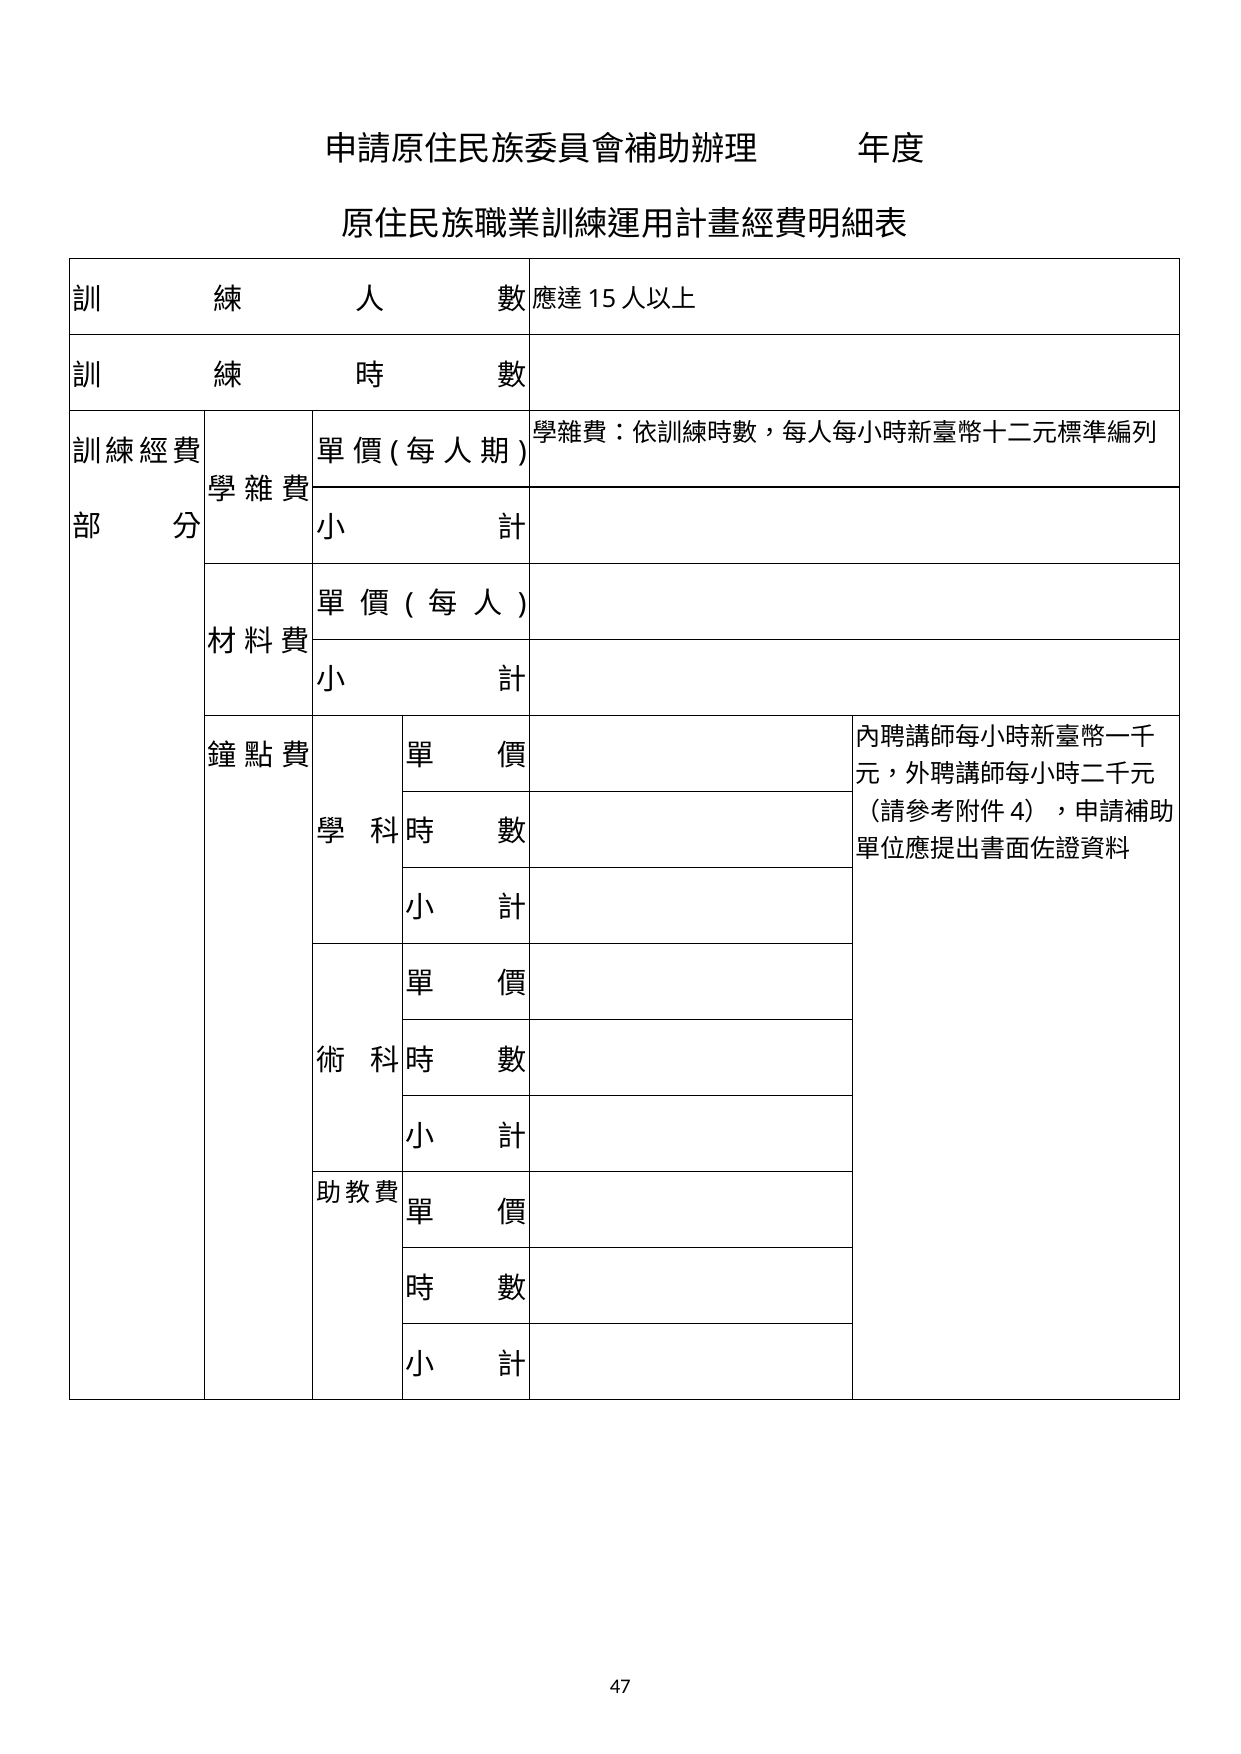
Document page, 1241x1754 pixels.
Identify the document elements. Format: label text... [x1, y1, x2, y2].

table_header 申請原住民族委員會補助辦理 年度 原住民族職業訓練運用計畫經費明細表 [69, 108, 1179, 258]
table_cell 學雜費 [205, 411, 312, 562]
table_cell [530, 640, 1179, 714]
table_cell 訓練時數 [70, 335, 529, 410]
table_cell 單價 [403, 1172, 529, 1247]
table_cell 訓練經費部分 [70, 411, 204, 1399]
table_cell 小計 [403, 1096, 529, 1171]
table_cell 學科 [313, 716, 402, 943]
table_cell [530, 335, 1179, 410]
table_cell 單價(每人) [313, 564, 529, 638]
table_cell 小計 [403, 1324, 529, 1399]
table_cell [530, 1248, 852, 1323]
table_cell 應達15人以上 [530, 259, 1179, 334]
table_cell 時數 [403, 792, 529, 867]
table_cell 時數 [403, 1248, 529, 1323]
table_cell 單價 [403, 944, 529, 1019]
table_cell 單價 [403, 716, 529, 791]
table_cell 時數 [403, 1020, 529, 1095]
table_cell [530, 792, 852, 867]
table_cell [530, 716, 852, 791]
table_cell 助教費 [313, 1172, 402, 1399]
table_cell 學雜費：依訓練時數，每人每小時新臺幣十二元標準編列 [530, 411, 1179, 486]
table_cell [530, 1324, 852, 1399]
table_cell 鐘點費 [205, 716, 312, 1399]
table_cell 小計 [313, 640, 529, 714]
table_cell 材料費 [205, 564, 312, 714]
table_cell 小計 [313, 488, 529, 562]
table_cell [530, 1172, 852, 1247]
table_cell [530, 488, 1179, 562]
table_cell 內聘講師每小時新臺幣一千元，外聘講師每小時二千元（請參考附件4），申請補助單位應提出書面佐證資料 [853, 716, 1179, 1399]
table_cell 術科 [313, 944, 402, 1171]
table_cell [530, 564, 1179, 638]
table_cell [530, 868, 852, 943]
table_cell 訓練人數 [70, 259, 529, 334]
table_cell [530, 1096, 852, 1171]
table_cell [530, 1020, 852, 1095]
table_cell 單價(每人期) [313, 411, 529, 486]
table_cell [530, 944, 852, 1019]
table_cell 小計 [403, 868, 529, 943]
